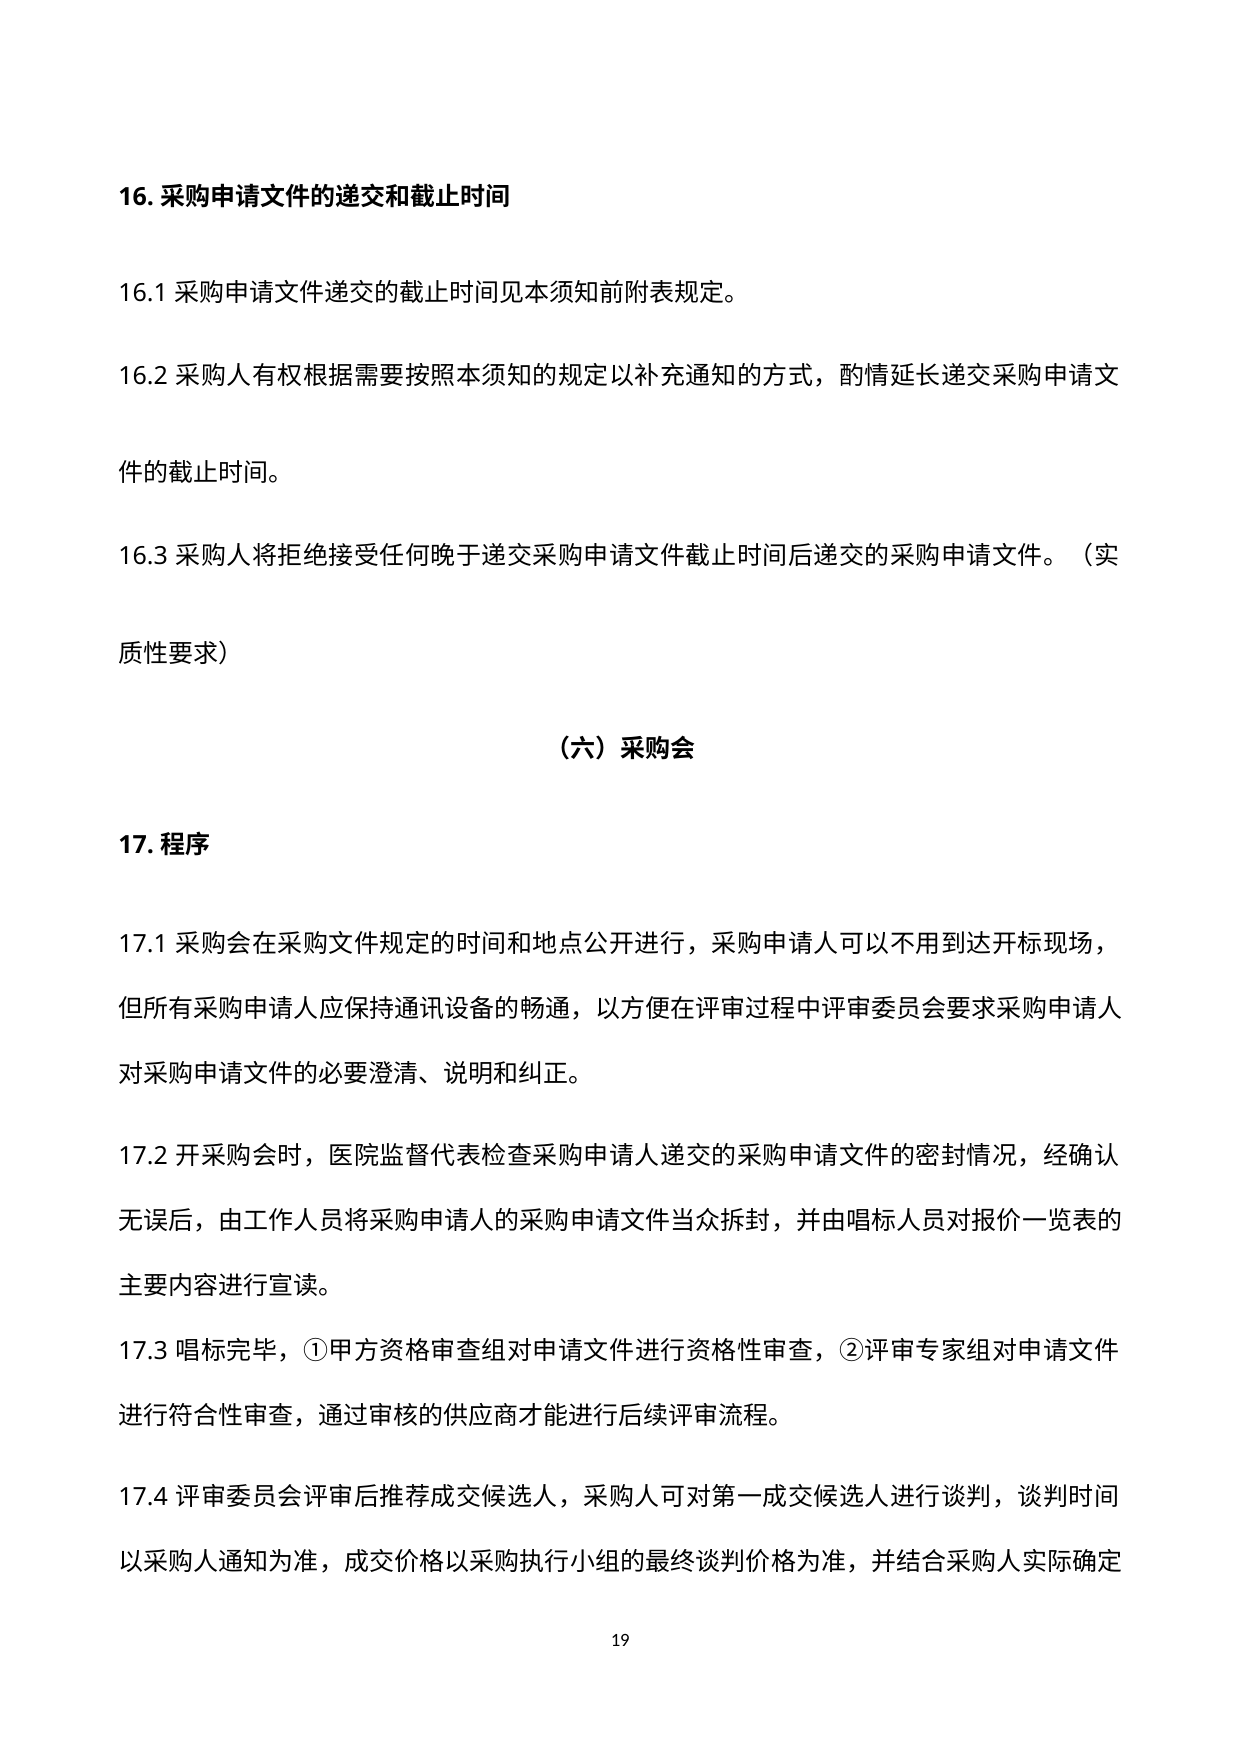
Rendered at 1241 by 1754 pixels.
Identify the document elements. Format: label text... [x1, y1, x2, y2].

text 17.3 唱标完毕，①甲方资格审查组对申请文件进行资格性审查，②评审专家组对申请文件进行符合性审查，通过审核的供应商才能进行后续评审流程。 [118, 1316, 1122, 1446]
text 16.3 采购人将拒绝接受任何晚于递交采购申请文件截止时间后递交的采购申请文件。（实质性要求） [118, 521, 1122, 684]
subtitle 17. 程序 [118, 810, 1122, 875]
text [118, 1462, 1122, 1592]
subtitle 采购申请文件的递交和截止时间 [118, 162, 1122, 227]
text 17.2 开采购会时，医院监督代表检查采购申请人递交的采购申请文件的密封情况，经确认无误后，由工作人员将采购申请人的采购申请文件当众拆封，并由唱标人员对报价一览表的主要内容进行宣读。 [118, 1121, 1122, 1316]
text 17.1 采购会在采购文件规定的时间和地点公开进行，采购申请人可以不用到达开标现场，但所有采购申请人应保持通讯设备的畅通，以方便在评审过程中评审委员会要求采购申请人对采购申请文件的必要澄清、说明和纠正。 [118, 909, 1122, 1104]
subtitle （六）采购会 [118, 714, 1122, 779]
text 16.1 采购申请文件递交的截止时间见本须知前附表规定。 [118, 258, 1122, 323]
text 16.2 采购人有权根据需要按照本须知的规定以补充通知的方式，酌情延长递交采购申请文件的截止时间。 [118, 341, 1122, 503]
